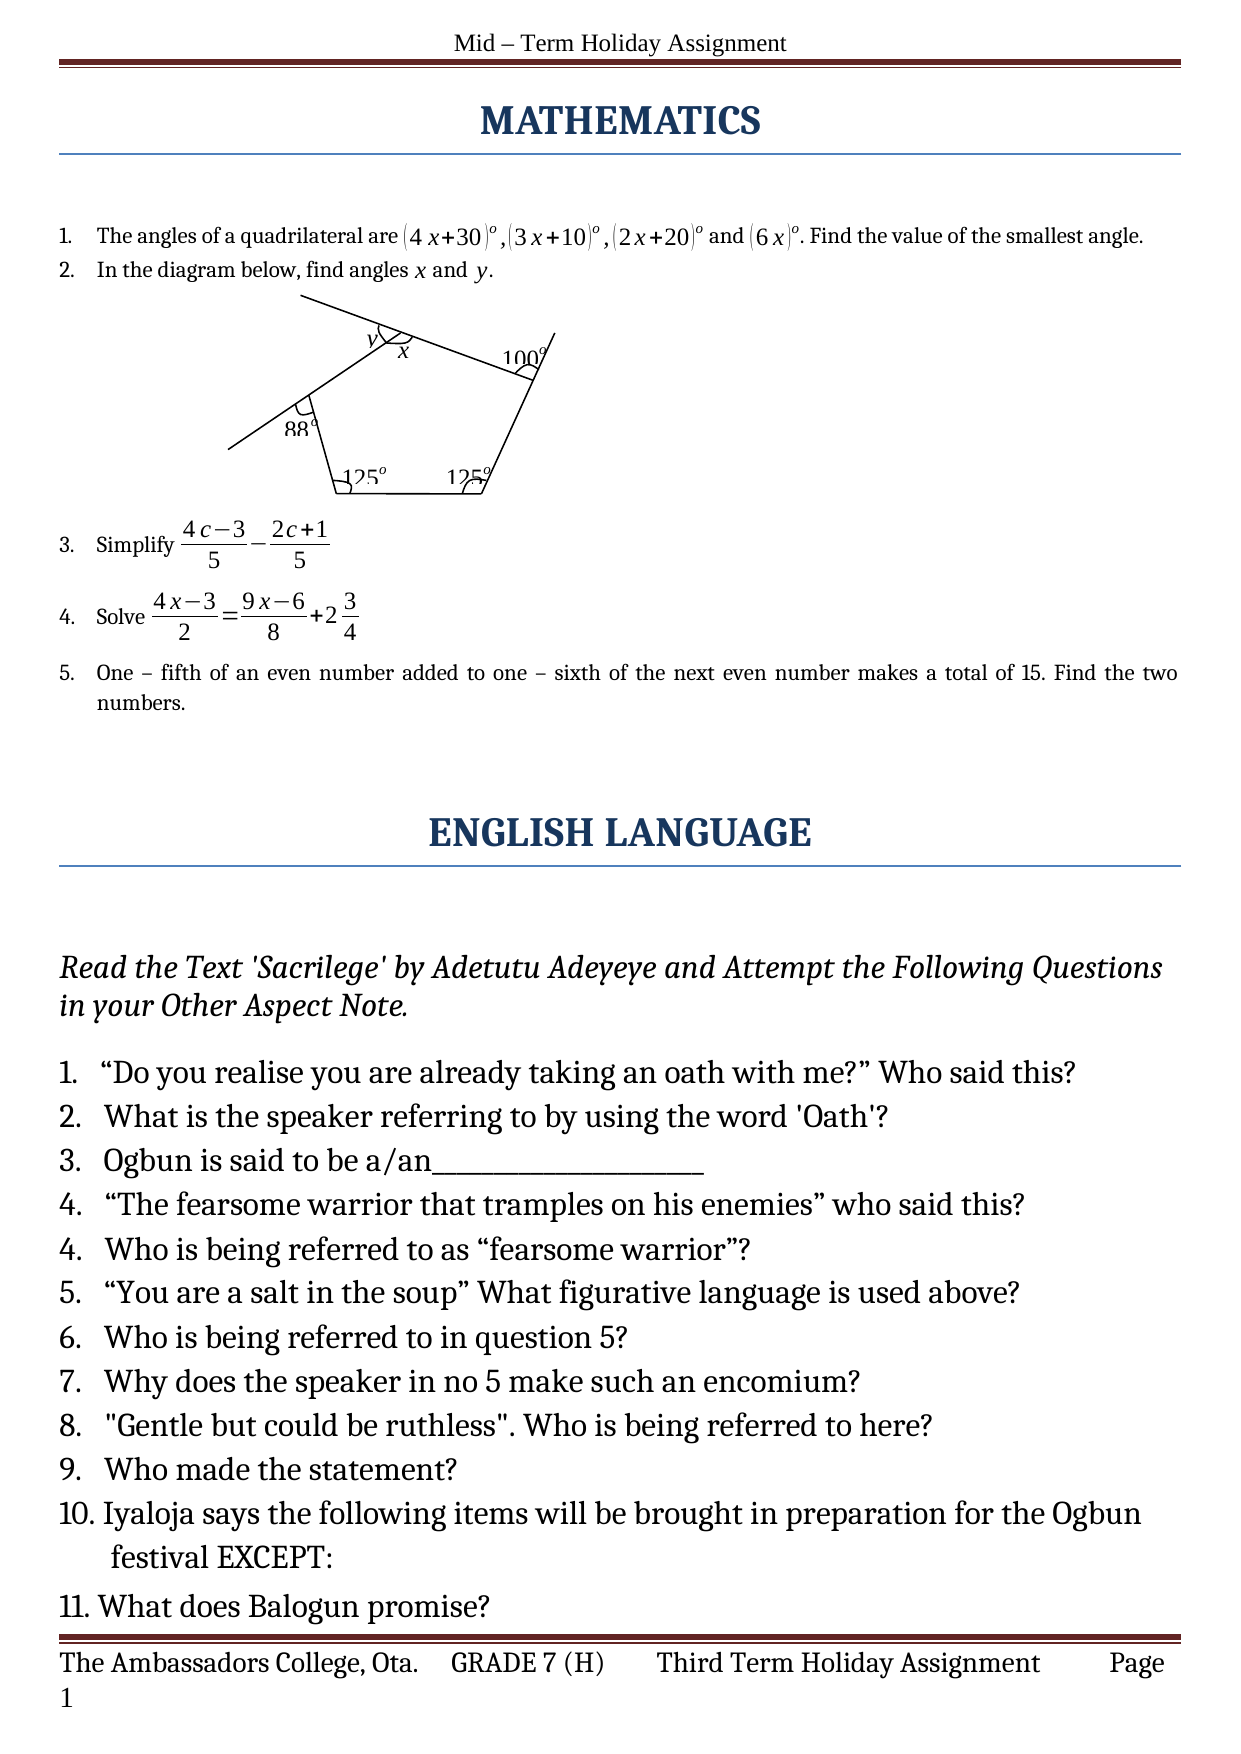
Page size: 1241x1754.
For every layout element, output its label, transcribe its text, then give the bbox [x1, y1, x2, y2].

text 4. Who is being referred to as “fearsome warrior”? [59, 1230, 1181, 1268]
text 3. Ogbun is said to be a/an______________________ [59, 1142, 1181, 1180]
text 10. Iyaloja says the following items will be brought in preparation for the Ogbun [59, 1494, 1181, 1533]
list In the diagram below, find angles and . [59, 256, 1181, 284]
title MATHEMATICS [59, 97, 1181, 153]
text 8. "Gentle but could be ruthless". Who is being referred to here? [59, 1406, 1181, 1444]
text 5. “You are a salt in the soup” What figurative language is used above? [59, 1274, 1181, 1312]
list The angles of a quadrilateral are and . Find the value of the smallest angle. [59, 219, 1181, 252]
list One – fifth of an even number added to one – sixth of the next even number makes a total of 15. Find the two numbers. [59, 659, 1181, 716]
text 6. Who is being referred to in question 5? [59, 1318, 1181, 1356]
text 1. “Do you realise you are already taking an oath with me?” Who said this? [59, 1054, 1181, 1092]
list Simplify [59, 515, 1181, 574]
text 9. Who made the statement? [59, 1450, 1181, 1488]
text 4. “The fearsome warrior that tramples on his enemies” who said this? [59, 1186, 1181, 1224]
text Read the Text 'Sacrilege' by Adetutu Adeyeye and Attempt the Following Questions in your Other Aspect Note. [59, 948, 1181, 1025]
text 11. What does Balogun promise? [59, 1588, 1181, 1626]
title ENGLISH LANGUAGE [59, 808, 1181, 865]
text 7. Why does the speaker in no 5 make such an encomium? [59, 1362, 1181, 1400]
list Solve [59, 587, 1181, 646]
text 2. What is the speaker referring to by using the word 'Oath'? [59, 1098, 1181, 1136]
text festival EXCEPT: [59, 1538, 1181, 1577]
